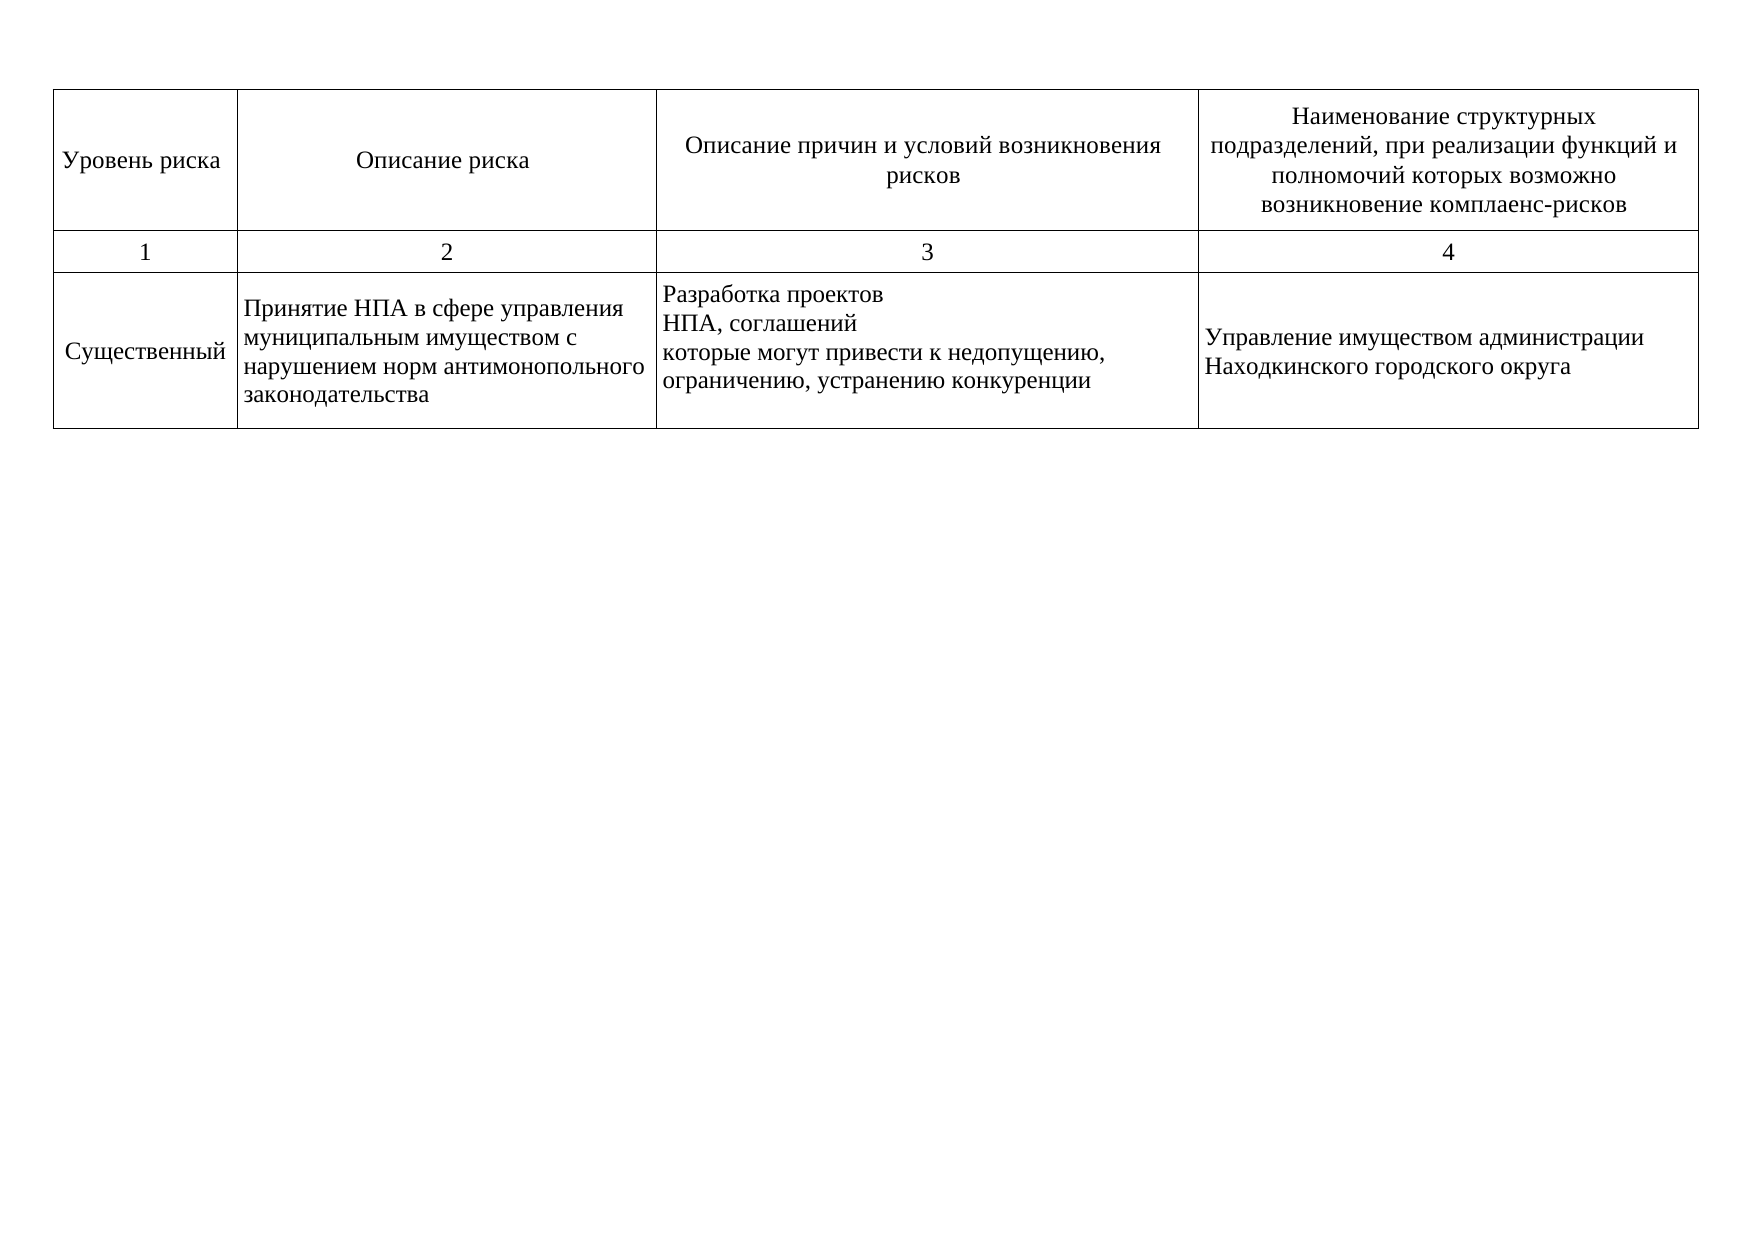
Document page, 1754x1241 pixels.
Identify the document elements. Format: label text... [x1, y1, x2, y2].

table_cell Существенный [54, 273, 237, 428]
table_cell 3 [657, 231, 1198, 272]
table_cell 2 [238, 231, 656, 272]
table_cell Управление имуществом администрации Находкинского городского округа [1199, 273, 1698, 428]
table_cell Разработка проектов НПА, соглашений которые могут привести к недопущению, ограничению, устранению конкуренции [657, 273, 1198, 428]
table_cell Принятие НПА в сфере управления муниципальным имуществом с нарушением норм антимонопольного законодательства [238, 273, 656, 428]
table_cell 4 [1199, 231, 1698, 272]
table_header Уровень риска [54, 90, 237, 230]
table_header Описание причин и условий возникновения рисков [657, 90, 1198, 230]
table_header Наименование структурных подразделений, при реализации функций и полномочий которых возможно возникновение комплаенс-рисков [1199, 90, 1698, 230]
table_cell 1 [54, 231, 237, 272]
table_header Описание риска [238, 90, 656, 230]
